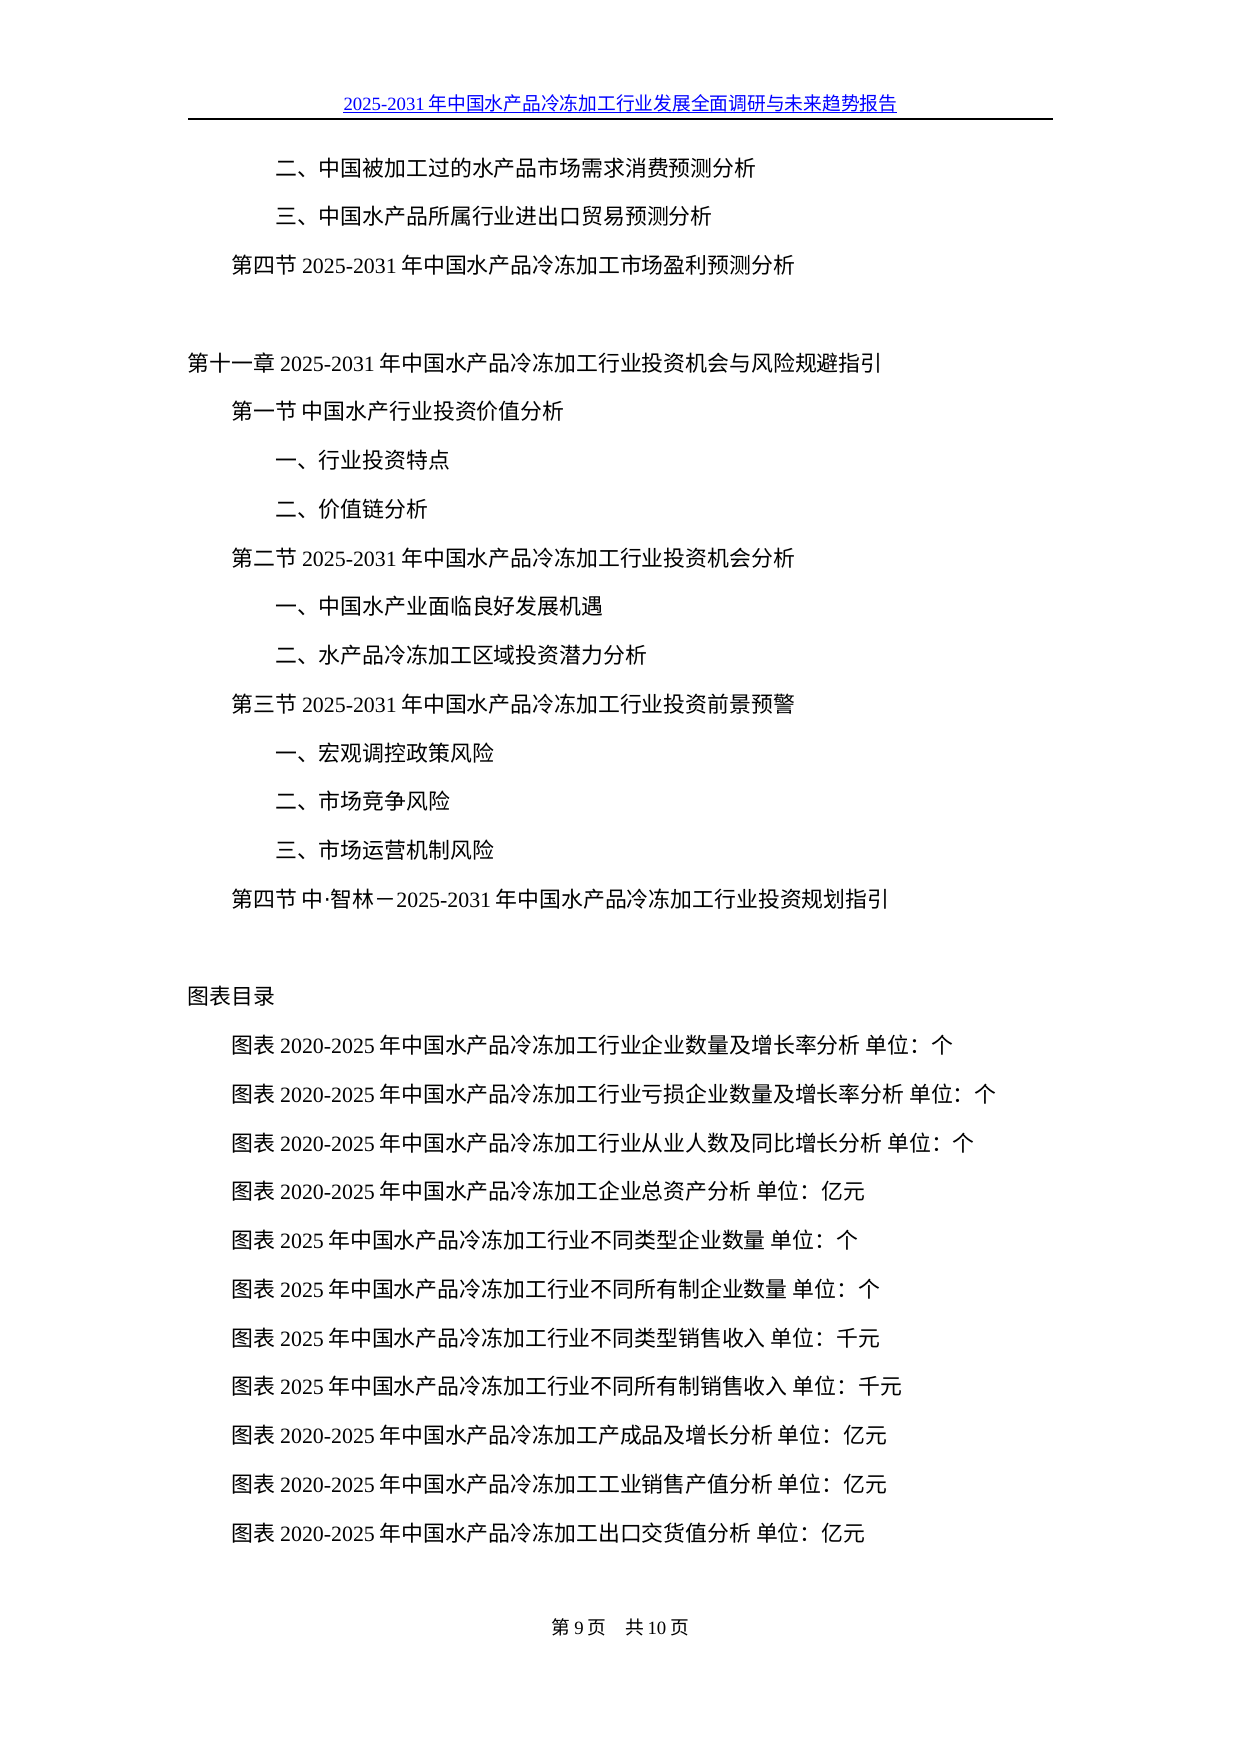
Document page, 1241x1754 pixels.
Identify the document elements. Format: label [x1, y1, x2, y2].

text [187, 150, 1053, 1548]
